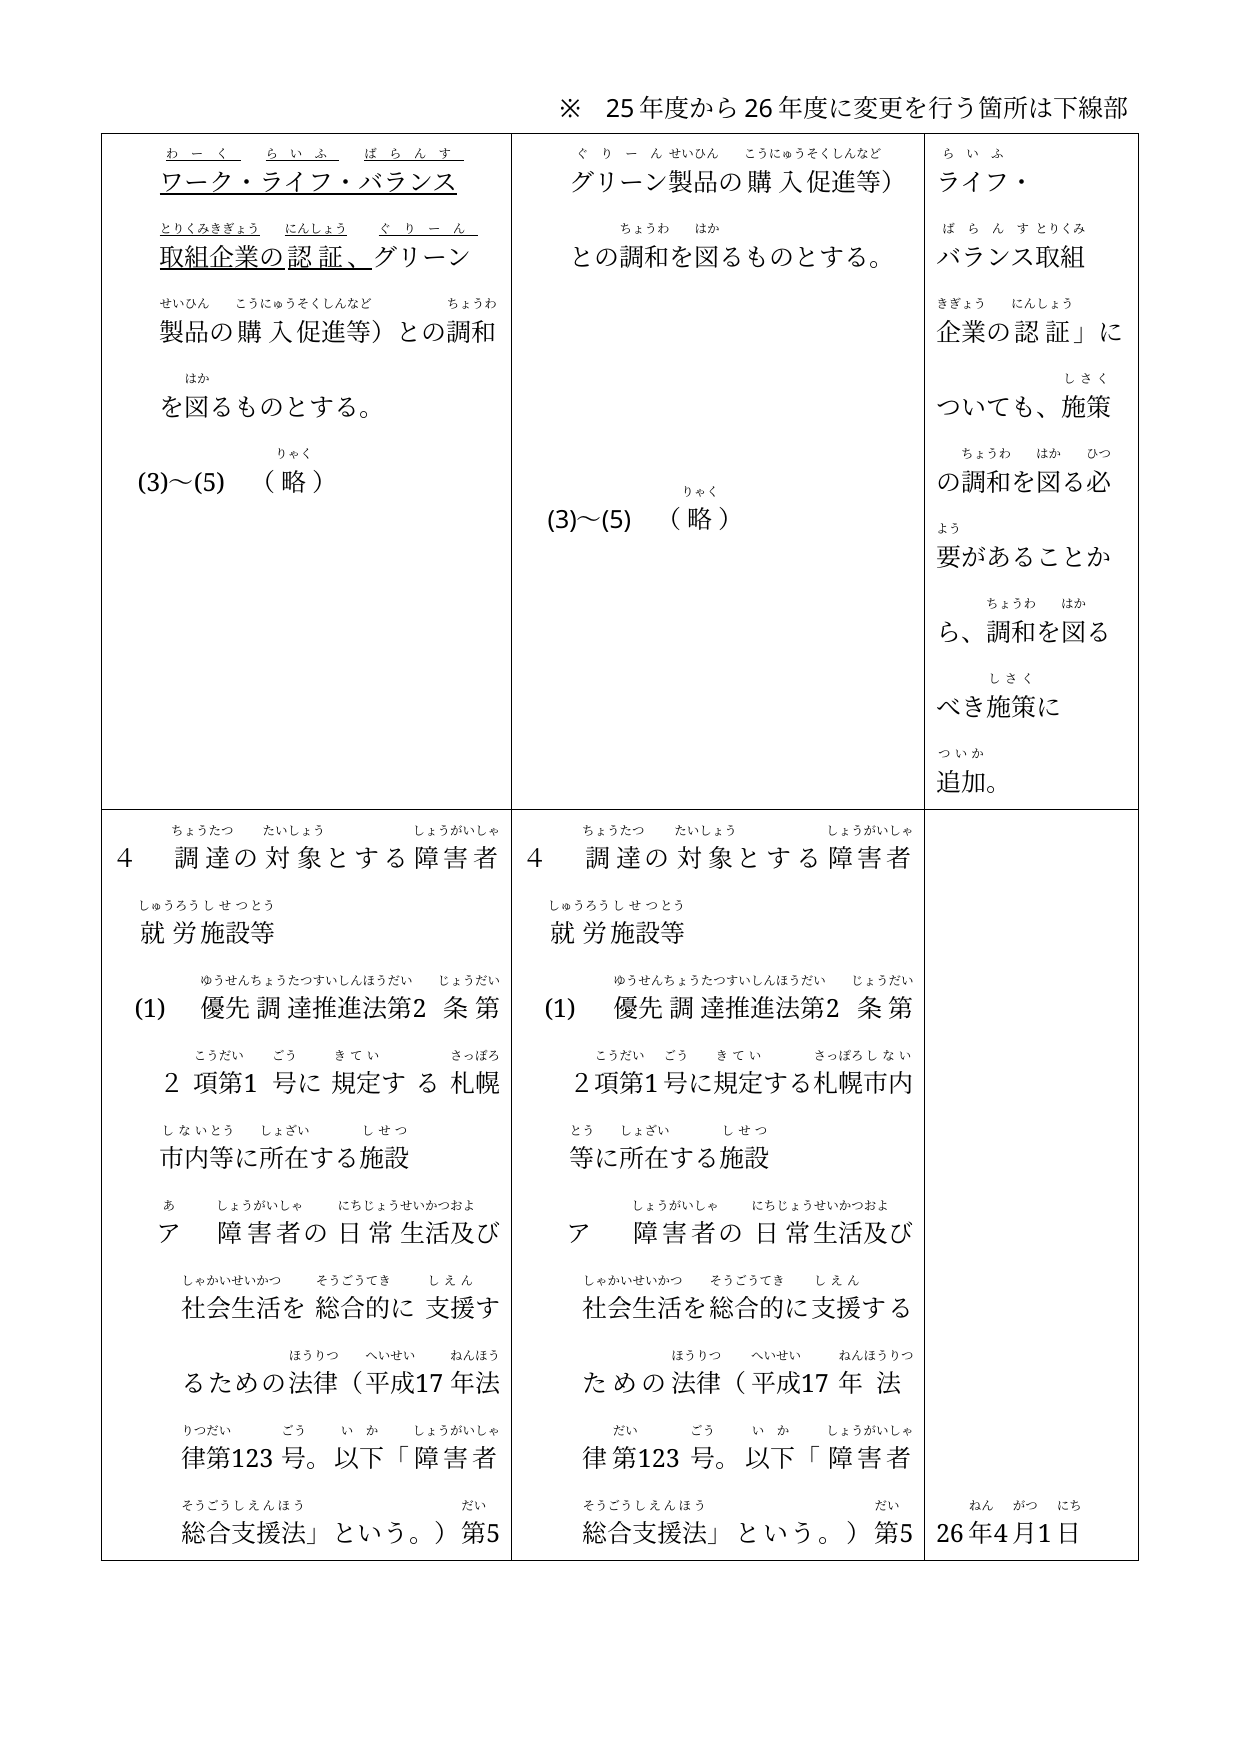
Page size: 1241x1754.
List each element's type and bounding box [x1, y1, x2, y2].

table_cell [512, 134, 924, 809]
table_cell [925, 810, 1138, 1560]
table_cell [512, 810, 924, 1560]
table_cell [102, 810, 511, 1560]
table_cell [102, 134, 511, 809]
table_cell [925, 134, 1138, 809]
